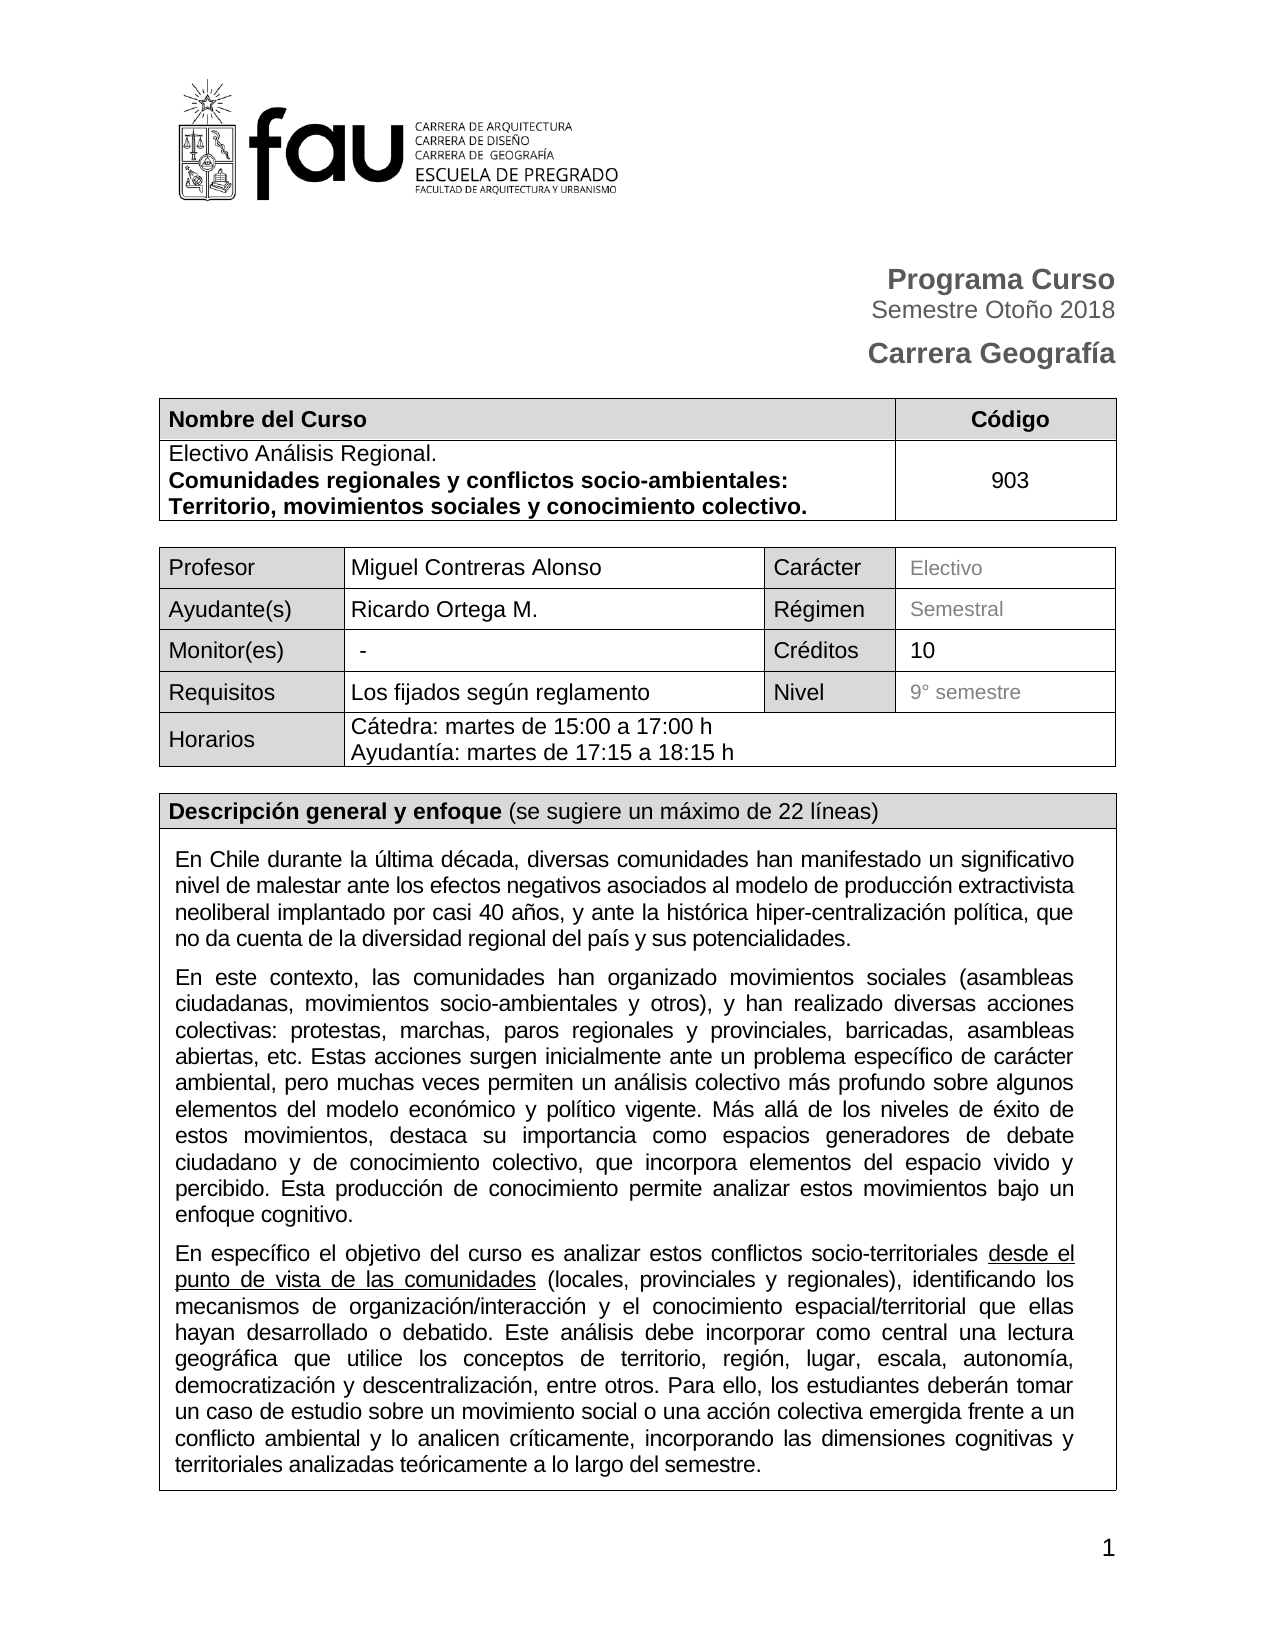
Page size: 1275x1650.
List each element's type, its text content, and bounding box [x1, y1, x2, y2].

table_header Código [896, 399, 1116, 439]
table_cell - [345, 630, 764, 671]
table_cell Horarios [160, 713, 344, 766]
table_cell [896, 630, 1115, 671]
table_cell Cátedra: martes de 15:00 a 17:00 h Ayudantía: martes de 17:15 a 18:15 h [345, 713, 1115, 766]
table_cell [896, 672, 1115, 712]
table_cell Ricardo Ortega M. [345, 589, 764, 629]
table_cell Nivel [765, 672, 895, 712]
table_header Miguel Contreras Alonso [345, 548, 764, 588]
table_cell Requisitos [160, 672, 344, 712]
table_cell Monitor(es) [160, 630, 344, 671]
table_cell Créditos [765, 630, 895, 671]
table_cell Electivo Análisis Regional. Comunidades regionales y conflictos socio-ambientales: Territorio, movimientos sociales y conocimiento colectivo. [160, 441, 895, 520]
table_header Profesor [160, 548, 344, 588]
table_cell Ayudante(s) [160, 589, 344, 629]
table_cell En Chile durante la última década, diversas comunidades han manifestado un significativo nivel de malestar ante los efectos negativos asociados al modelo de producción extractivista neoliberal implantado por casi 40 años, y ante la histórica hiper-centralización política, que no da cuenta de la diversidad regional del país y sus potencialidades. En este contexto, las comunidades han organizado movimientos sociales (asambleas ciudadanas, movimientos socio-ambientales y otros), y han realizado diversas acciones colectivas: protestas, marchas, paros regionales y provinciales, barricadas, asambleas abiertas, etc. Estas acciones surgen inicialmente ante un problema específico de carácter ambiental, pero muchas veces permiten un análisis colectivo más profundo sobre algunos elementos del modelo económico y político vigente. Más allá de los niveles de éxito de estos movimientos, destaca su importancia como espacios generadores de debate ciudadano y de conocimiento colectivo, que incorpora elementos del espacio vivido y percibido. Esta producción de conocimiento permite analizar estos movimientos bajo un enfoque cognitivo. En específico el objetivo del curso es analizar estos conflictos socio-territoriales desde el punto de vista de las comunidades (locales, provinciales y regionales), identificando los mecanismos de organización/interacción y el conocimiento espacial/territorial que ellas hayan desarrollado o debatido. Este análisis debe incorporar como central una lectura geográfica que utilice los conceptos de territorio, región, lugar, escala, autonomía, democratización y descentralización, entre otros. Para ello, los estudiantes deberán tomar un caso de estudio sobre un movimiento social o una acción colectiva emergida frente a un conflicto ambiental y lo analicen críticamente, incorporando las dimensiones cognitivas y territoriales analizadas teóricamente a lo largo del semestre. [160, 829, 1116, 1490]
table_cell Régimen [765, 589, 895, 629]
text Programa Curso [159, 262, 1116, 295]
text Carrera Geografía [159, 336, 1116, 369]
table_header Nombre del Curso [160, 399, 895, 439]
table_header Carácter [765, 548, 895, 588]
table_cell 903 [896, 441, 1116, 520]
text Semestre Otoño 2018 [159, 295, 1116, 324]
table_header Descripción general y enfoque (se sugiere un máximo de 22 líneas) [160, 794, 1116, 828]
table_cell Los fijados según reglamento [345, 672, 764, 712]
